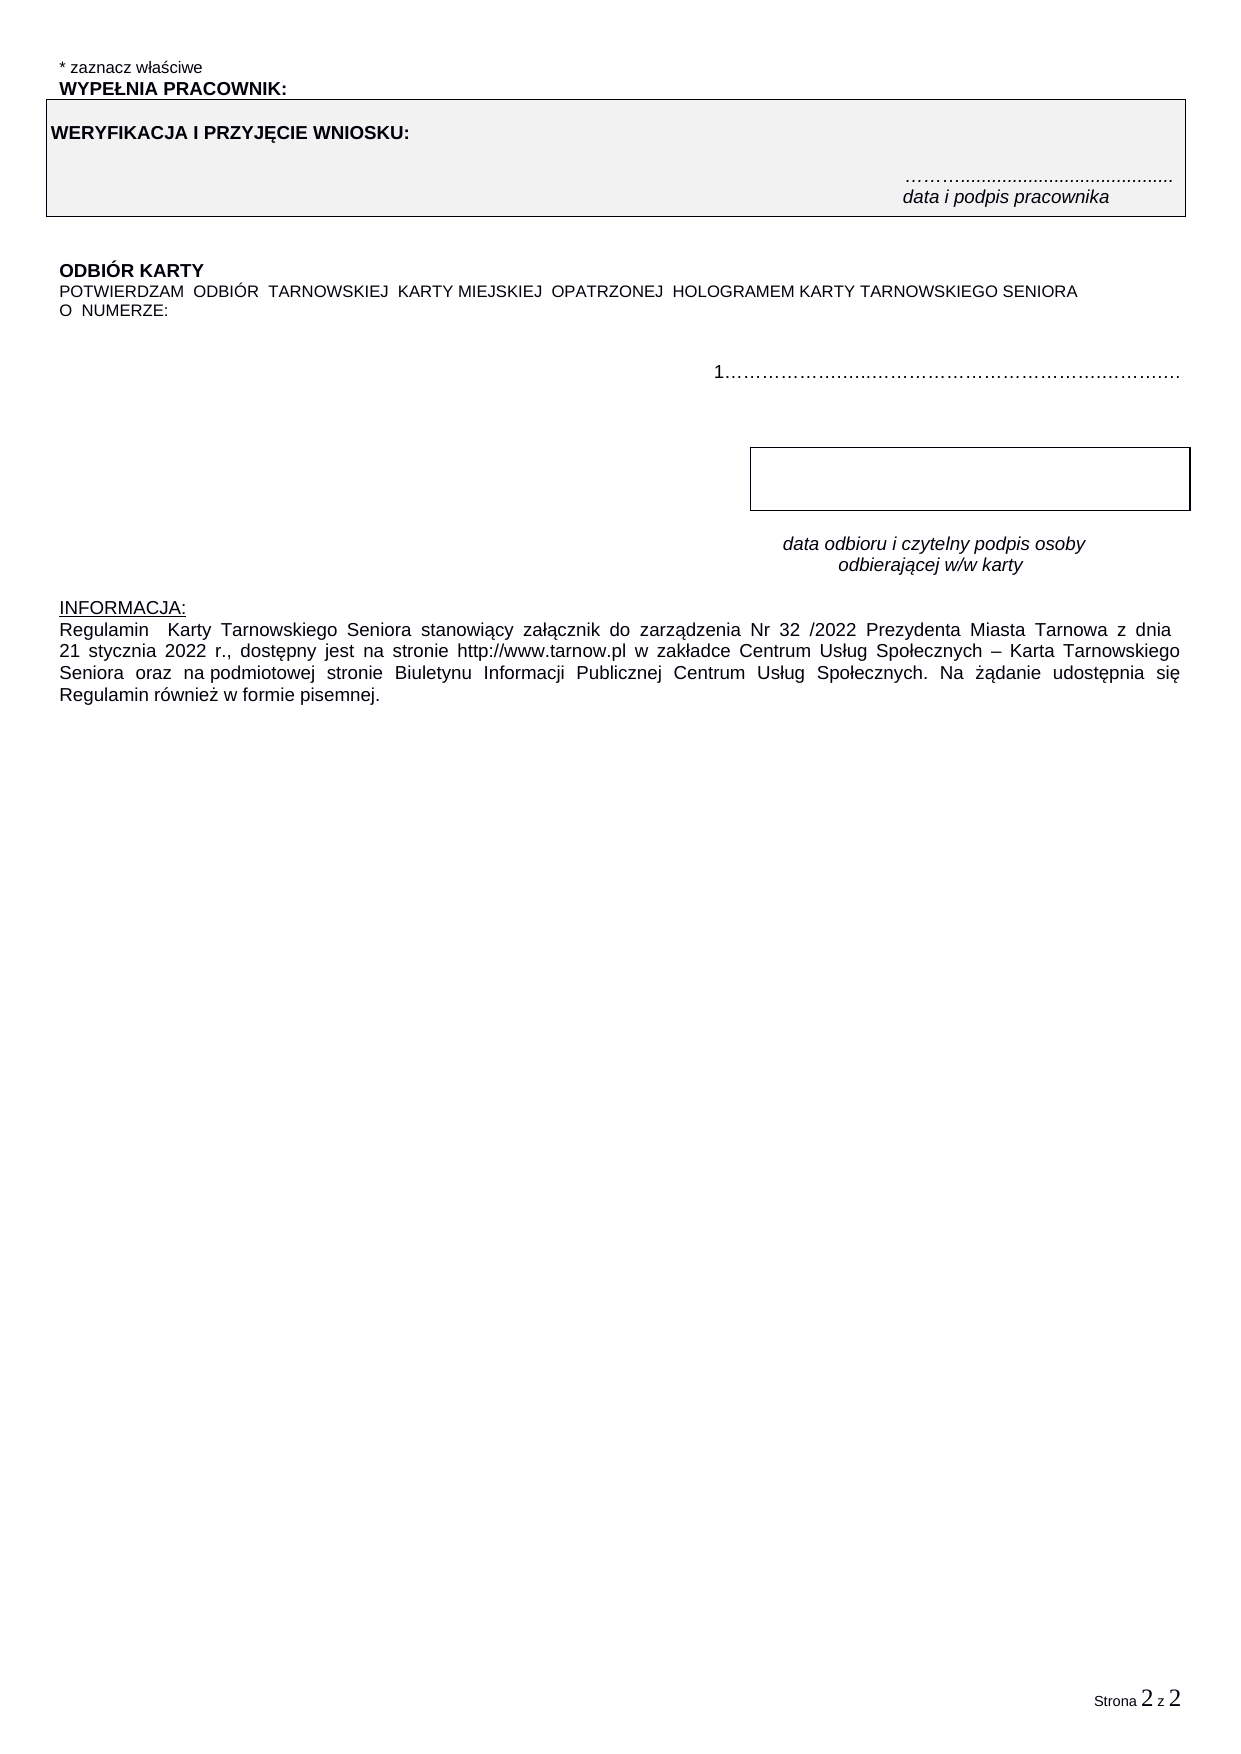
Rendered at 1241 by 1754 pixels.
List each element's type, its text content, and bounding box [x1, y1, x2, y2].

text * zaznacz właściwe [59, 58, 1181, 77]
text odbierającej w/w karty [59, 554, 1181, 576]
subtitle data odbioru i czytelny podpis osoby [783, 532, 1181, 554]
table_header WERYFIKACJA I PRZYJĘCIE WNIOSKU: ………......................................... data i podpis pracownika [47, 100, 1185, 216]
text WYPEŁNIA PRACOWNIK: [59, 77, 1181, 99]
subtitle ODBIÓR KARTY [59, 260, 1181, 282]
text 1……………….…..……………………………….……….… [59, 361, 1181, 382]
text POTWIERDZAM ODBIÓR TARNOWSKIEJ KARTY MIEJSKIEJ OPATRZONEJ HOLOGRAMEM KARTY TARNOWSKIEGO SENIORA O NUMERZE: [59, 282, 1181, 320]
text Regulamin Karty Tarnowskiego Seniora stanowiący załącznik do zarządzenia Nr 32 /2022 Prezydenta Miasta Tarnowa z dnia 21 stycznia 2022 r., dostępny jest na stronie http://www.tarnow.pl w zakładce Centrum Usług Społecznych – Karta Tarnowskiego Seniora oraz na podmiotowej stronie Biuletynu Informacji Publicznej Centrum Usług Społecznych. Na żądanie udostępnia się Regulamin również w formie pisemnej. [59, 619, 1181, 705]
text INFORMACJA: [59, 597, 1181, 619]
